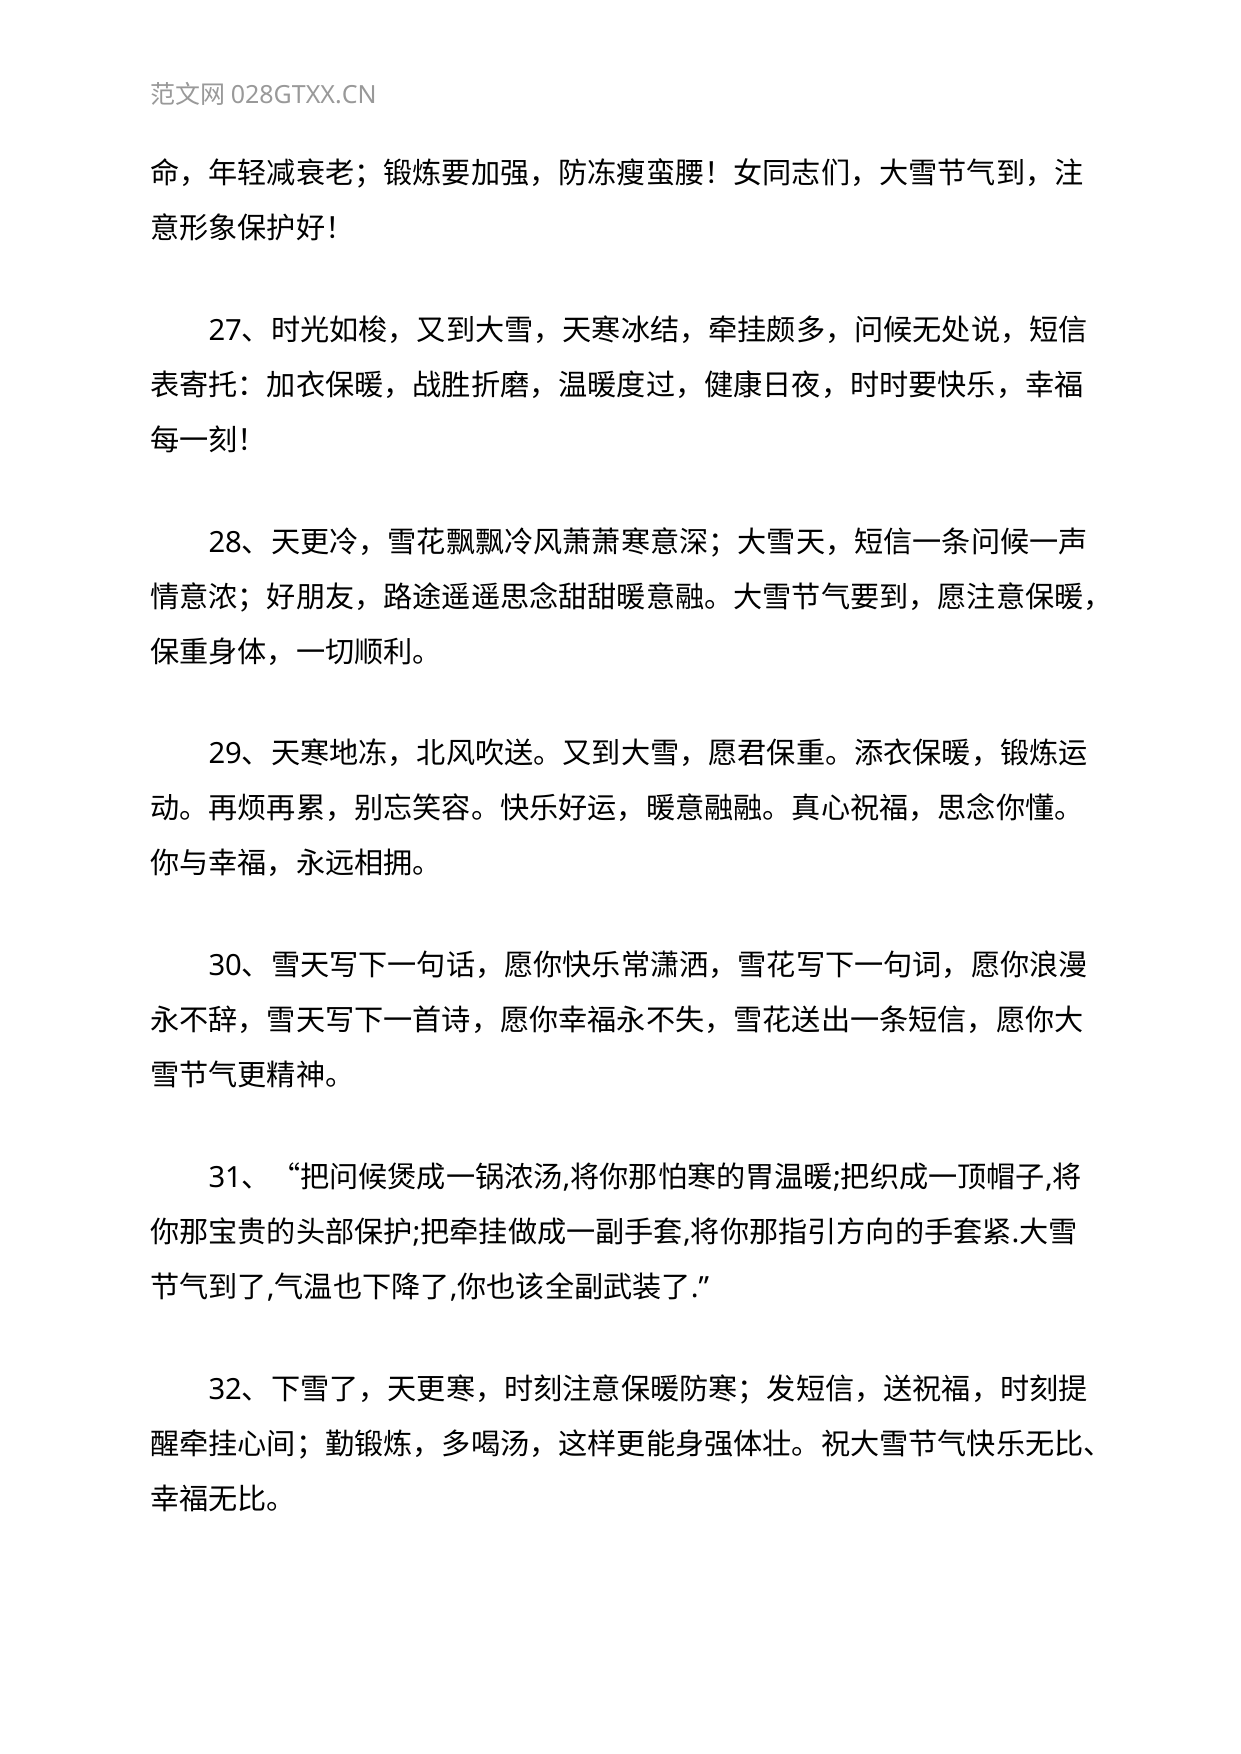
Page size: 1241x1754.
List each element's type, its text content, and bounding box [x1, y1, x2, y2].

text 28、天更冷，雪花飘飘冷风萧萧寒意深；大雪天，短信一条问候一声情意浓；好朋友，路途遥遥思念甜甜暖意融。大雪节气要到，愿注意保暖，保重身体，一切顺利。 [150, 518, 1090, 671]
text 29、天寒地冻，北风吹送。又到大雪，愿君保重。添衣保暖，锻炼运动。再烦再累，别忘笑容。快乐好运，暖意融融。真心祝福，思念你懂。你与幸福，永远相拥。 [150, 730, 1090, 882]
text 32、下雪了，天更寒，时刻注意保暖防寒；发短信，送祝福，时刻提醒牵挂心间；勤锻炼，多喝汤，这样更能身强体壮。祝大雪节气快乐无比、幸福无比。 [150, 1365, 1090, 1517]
text 27、时光如梭，又到大雪，天寒冰结，牵挂颇多，问候无处说，短信表寄托：加衣保暖，战胜折磨，温暖度过，健康日夜，时时要快乐，幸福每一刻！ [150, 307, 1090, 459]
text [150, 150, 1090, 247]
text 31、“把问候煲成一锅浓汤,将你那怕寒的胃温暖;把织成一顶帽子,将你那宝贵的头部保护;把牵挂做成一副手套,将你那指引方向的手套紧.大雪节气到了,气温也下降了,你也该全副武装了.” [150, 1153, 1090, 1306]
text 30、雪天写下一句话，愿你快乐常潇洒，雪花写下一句词，愿你浪漫永不辞，雪天写下一首诗，愿你幸福永不失，雪花送出一条短信，愿你大雪节气更精神。 [150, 942, 1090, 1094]
